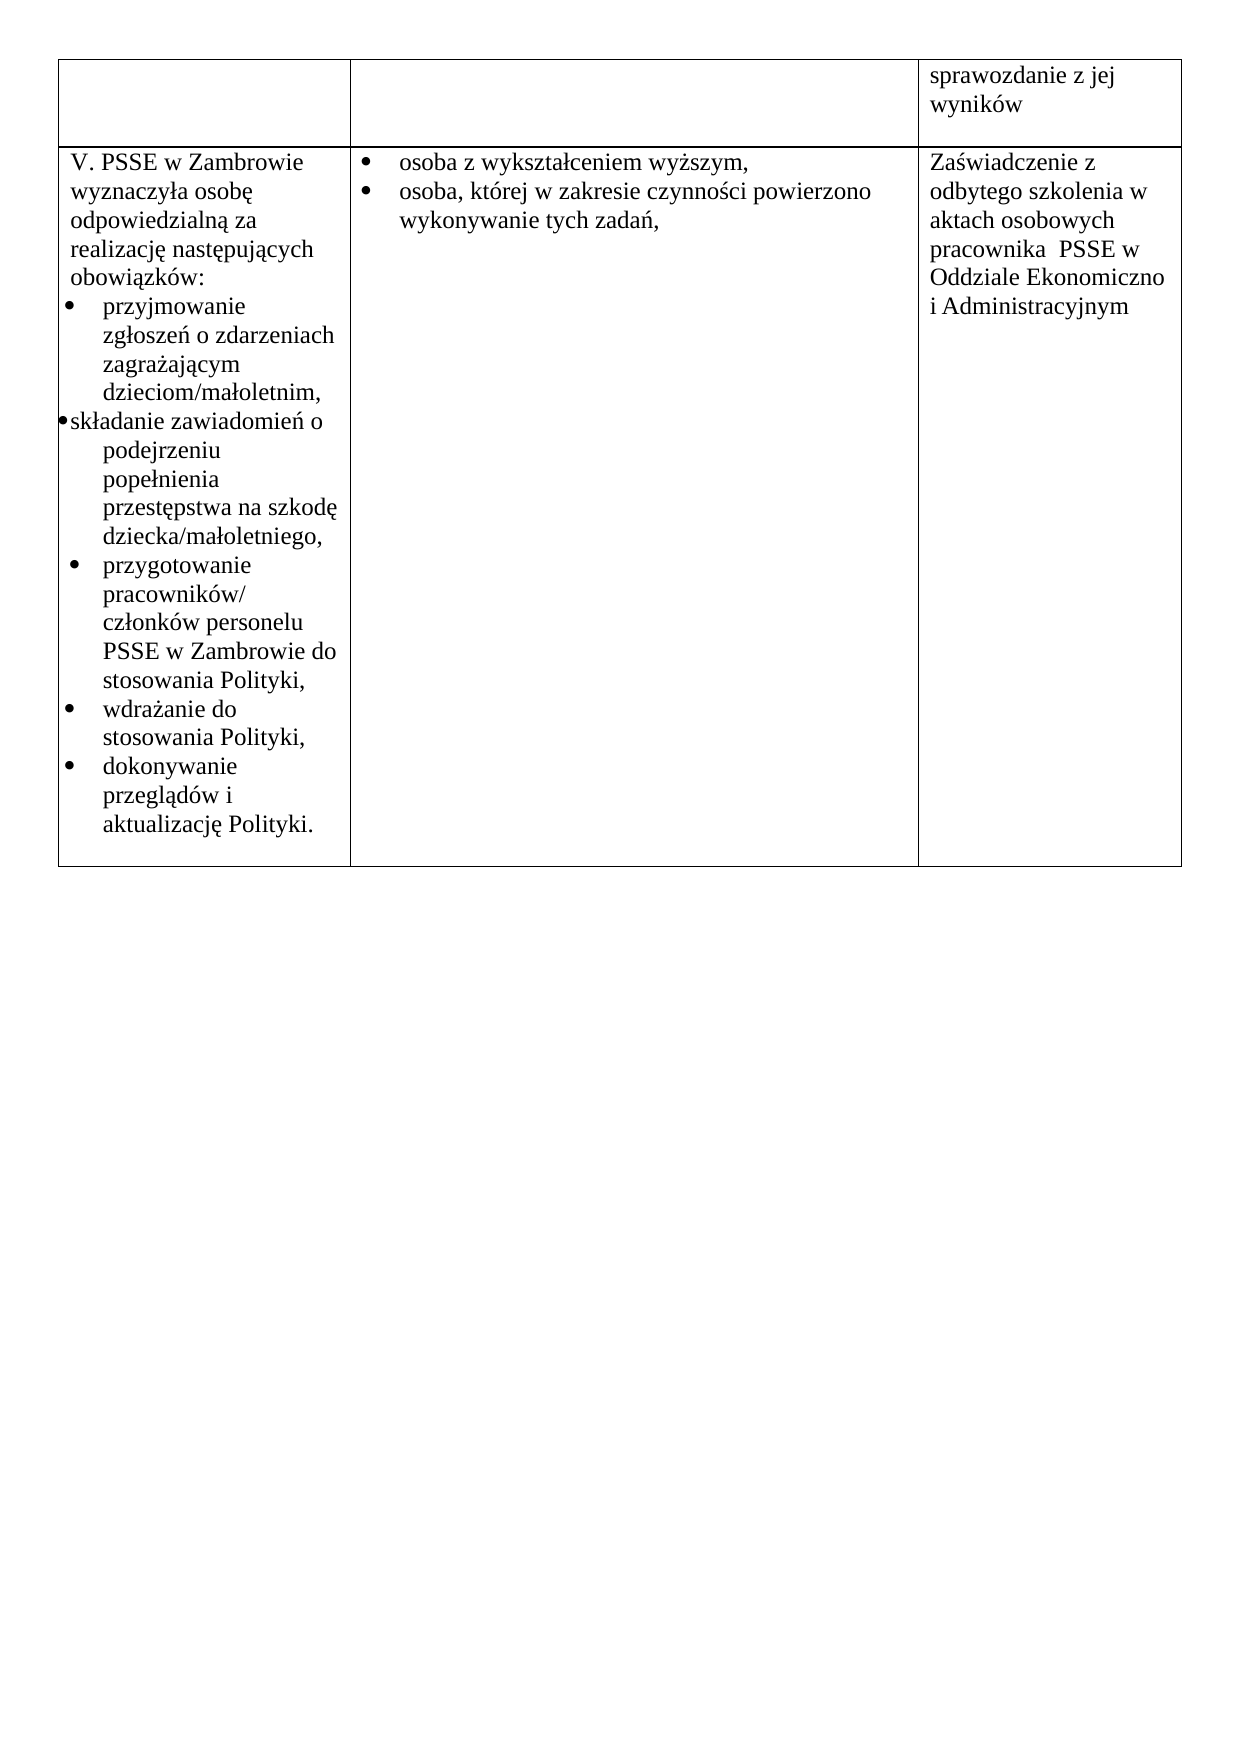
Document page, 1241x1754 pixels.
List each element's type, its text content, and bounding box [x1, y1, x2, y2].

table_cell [919, 60, 1181, 146]
table_cell V. PSSE w Zambrowie wyznaczyła osobę odpowiedzialną za realizację następujących obowiązków: przyjmowanie zgłoszeń o zdarzeniach zagrażającym dzieciom/małoletnim, składanie zawiadomień o podejrzeniu popełnienia przestępstwa na szkodę dziecka/małoletniego, przygotowanie pracowników/ członków personelu PSSE w Zambrowie do stosowania Polityki, wdrażanie do stosowania Polityki, dokonywanie przeglądów i aktualizację Polityki. [59, 148, 350, 866]
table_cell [351, 60, 918, 146]
table_cell Zaświadczenie z odbytego szkolenia w aktach osobowych pracownika PSSE w Oddziale Ekonomiczno i Administracyjnym [919, 148, 1181, 866]
table_cell osoba z wykształceniem wyższym, osoba, której w zakresie czynności powierzono wykonywanie tych zadań, [351, 148, 918, 866]
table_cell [59, 60, 350, 146]
